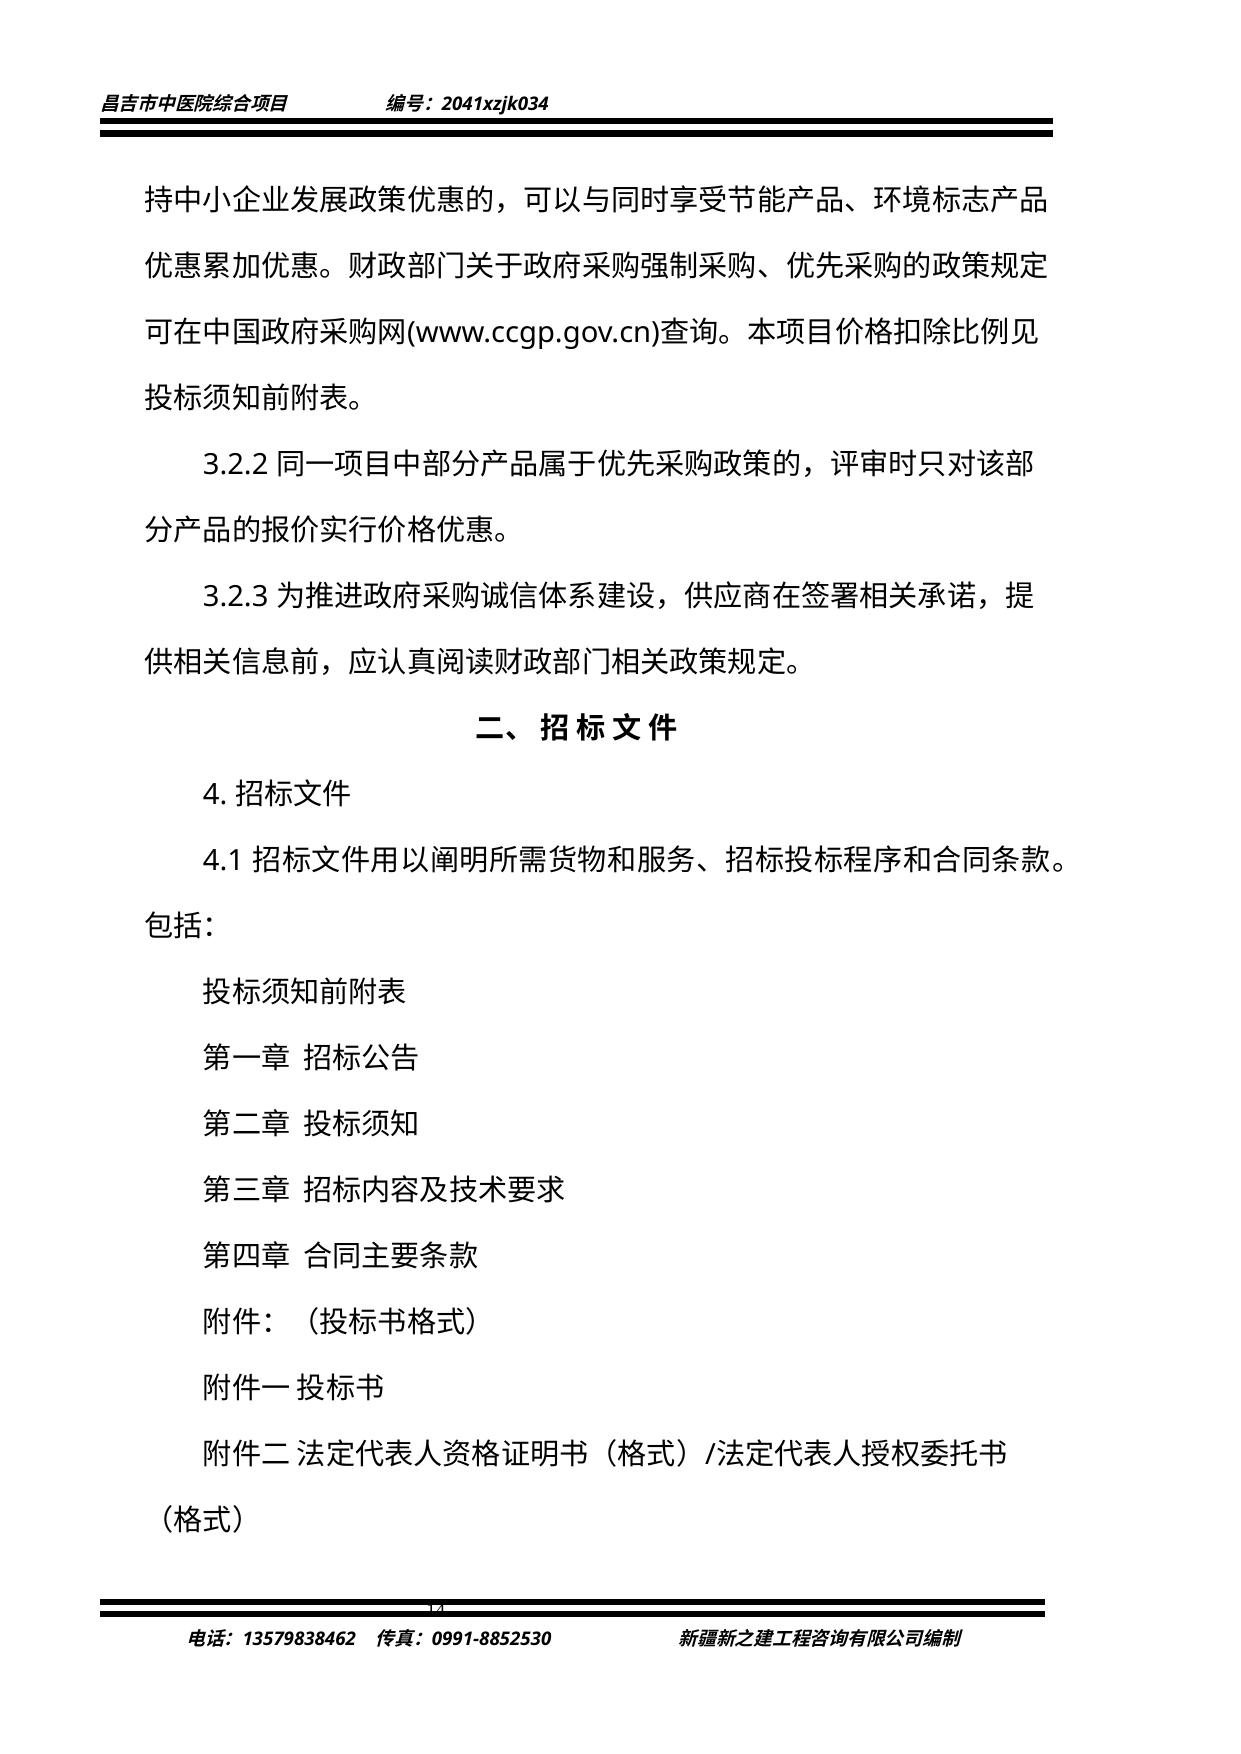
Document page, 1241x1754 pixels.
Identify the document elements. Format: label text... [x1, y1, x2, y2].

text 第三章 招标内容及技术要求 [144, 1155, 1053, 1221]
text 二、 招 标 文 件 [100, 693, 1053, 759]
text 第二章 投标须知 [144, 1089, 1053, 1155]
text 投标须知前附表 [144, 957, 1053, 1023]
text 4. 招标文件 [144, 759, 1053, 825]
text 附件一 投标书 [144, 1353, 1053, 1419]
text 3.2.3 为推进政府采购诚信体系建设，供应商在签署相关承诺，提供相关信息前，应认真阅读财政部门相关政策规定。 [144, 561, 1053, 693]
text 3.2.2 同一项目中部分产品属于优先采购政策的，评审时只对该部分产品的报价实行价格优惠。 [144, 428, 1053, 561]
text 4.1 招标文件用以阐明所需货物和服务、招标投标程序和合同条款。包括： [144, 825, 1053, 957]
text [144, 164, 1053, 428]
text 附件二 法定代表人资格证明书（格式）/法定代表人授权委托书（格式） [144, 1419, 1053, 1551]
text 附件：（投标书格式） [144, 1287, 1053, 1353]
text 第一章 招标公告 [144, 1023, 1053, 1089]
text 第四章 合同主要条款 [144, 1221, 1053, 1287]
